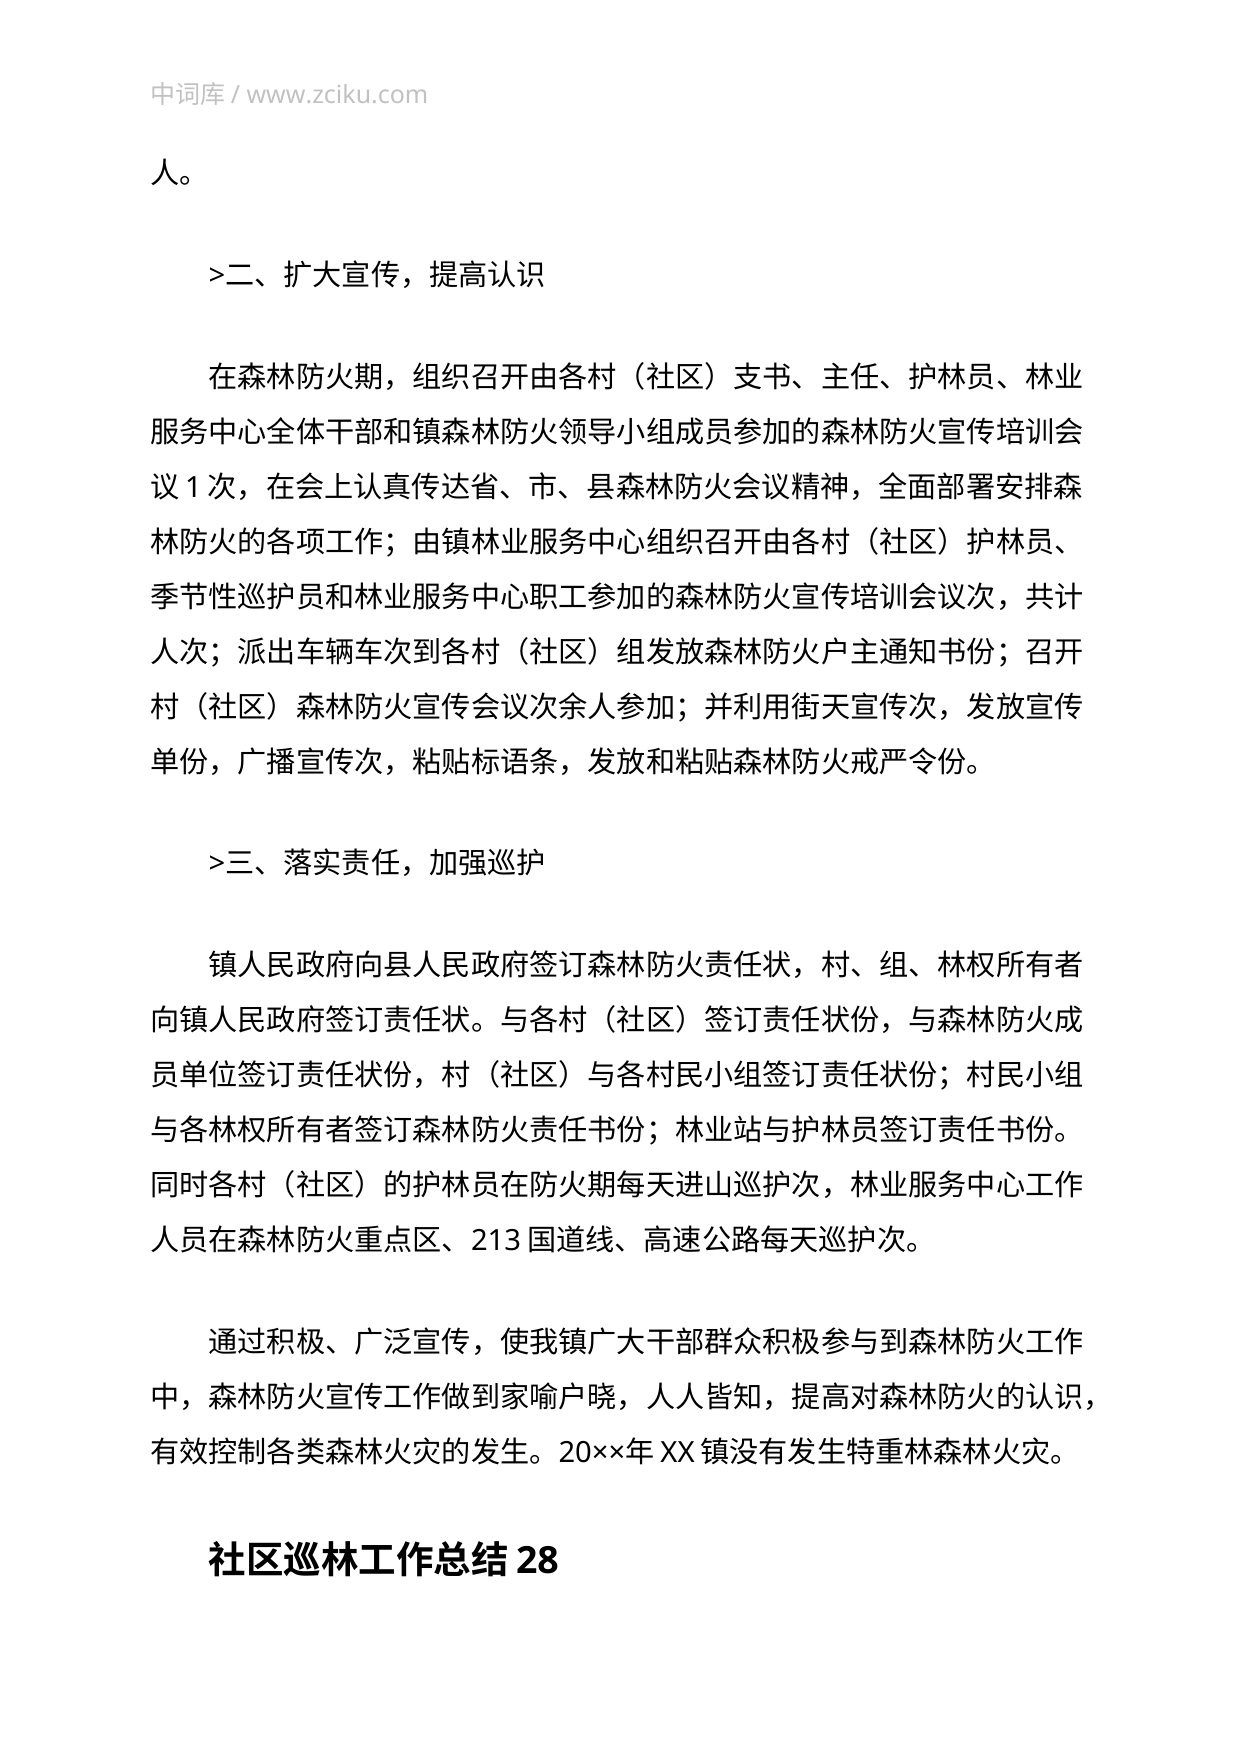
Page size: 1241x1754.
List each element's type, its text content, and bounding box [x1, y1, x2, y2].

text >三、落实责任，加强巡护 [150, 840, 1090, 882]
text 镇人民政府向县人民政府签订森林防火责任状，村、组、林权所有者向镇人民政府签订责任状。与各村（社区）签订责任状份，与森林防火成员单位签订责任状份，村（社区）与各村民小组签订责任状份；村民小组与各林权所有者签订森林防火责任书份；林业站与护林员签订责任书份。同时各村（社区）的护林员在防火期每天进山巡护次，林业服务中心工作人员在森林防火重点区、213国道线、高速公路每天巡护次。 [150, 942, 1090, 1259]
text 在森林防火期，组织召开由各村（社区）支书、主任、护林员、林业服务中心全体干部和镇森林防火领导小组成员参加的森林防火宣传培训会议1次，在会上认真传达省、市、县森林防火会议精神，全面部署安排森林防火的各项工作；由镇林业服务中心组织召开由各村（社区）护林员、季节性巡护员和林业服务中心职工参加的森林防火宣传培训会议次，共计人次；派出车辆车次到各村（社区）组发放森林防火户主通知书份；召开村（社区）森林防火宣传会议次余人参加；并利用街天宣传次，发放宣传单份，广播宣传次，粘贴标语条，发放和粘贴森林防火戒严令份。 [150, 354, 1090, 780]
text 社区巡林工作总结28 [150, 1530, 1090, 1584]
text 通过积极、广泛宣传，使我镇广大干部群众积极参与到森林防火工作中，森林防火宣传工作做到家喻户晓，人人皆知，提高对森林防火的认识，有效控制各类森林火灾的发生。20××年XX镇没有发生特重林森林火灾。 [150, 1318, 1090, 1471]
text >二、扩大宣传，提高认识 [150, 252, 1090, 294]
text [150, 150, 1090, 192]
